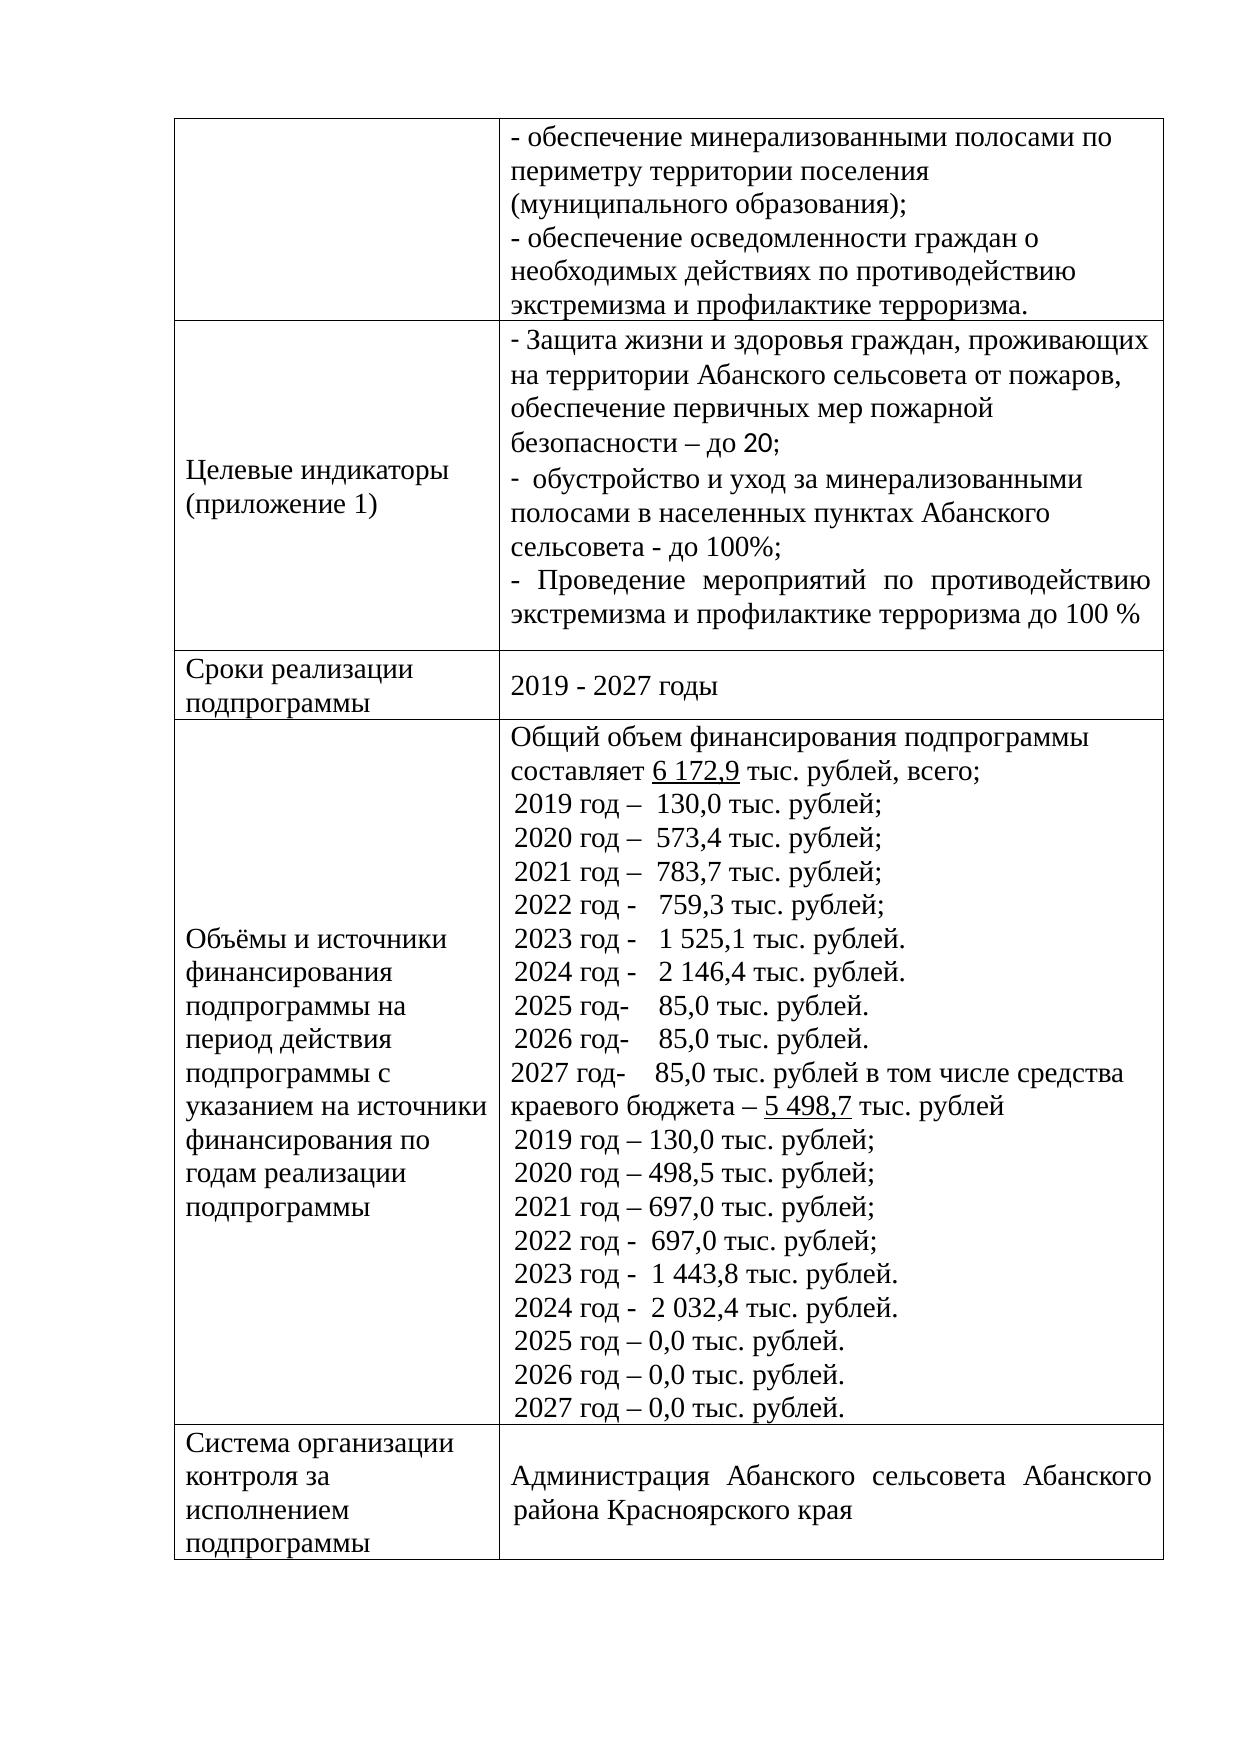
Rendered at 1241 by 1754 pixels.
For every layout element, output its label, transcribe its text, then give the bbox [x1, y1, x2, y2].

table_cell Сроки реализации подпрограммы [175, 651, 499, 718]
table_cell 2019 - 2027 годы [500, 651, 1163, 718]
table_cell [175, 119, 499, 320]
table_cell Целевые индикаторы (приложение 1) [175, 321, 499, 650]
table_cell - Защита жизни и здоровья граждан, проживающих на территории Абанского сельсовета от пожаров, обеспечение первичных мер пожарной безопасности – до 20; - обустройство и уход за минерализованными полосами в населенных пунктах Абанского сельсовета - до 100%; - Проведение мероприятий по противодействию экстремизма и профилактике терроризма до 100 % [500, 321, 1163, 650]
table_cell Общий объем финансирования подпрограммы составляет 6 172,9 тыс. рублей, всего; 2019 год – 130,0 тыс. рублей; 2020 год – 573,4 тыс. рублей; 2021 год – 783,7 тыс. рублей; 2022 год - 759,3 тыс. рублей; 2023 год - 1 525,1 тыс. рублей. 2024 год - 2 146,4 тыс. рублей. 2025 год- 85,0 тыс. рублей. 2026 год- 85,0 тыс. рублей. 2027 год- 85,0 тыс. рублей в том числе средства краевого бюджета – 5 498,7 тыс. рублей 2019 год – 130,0 тыс. рублей; 2020 год – 498,5 тыс. рублей; 2021 год – 697,0 тыс. рублей; 2022 год - 697,0 тыс. рублей; 2023 год - 1 443,8 тыс. рублей. 2024 год - 2 032,4 тыс. рублей. 2025 год – 0,0 тыс. рублей. 2026 год – 0,0 тыс. рублей. 2027 год – 0,0 тыс. рублей. [500, 720, 1163, 1424]
table_cell Объёмы и источники финансирования подпрограммы на период действия подпрограммы с указанием на источники финансирования по годам реализации подпрограммы [175, 720, 499, 1424]
table_cell Система организации контроля за исполнением подпрограммы [175, 1425, 499, 1559]
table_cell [500, 119, 1163, 320]
table_cell Администрация Абанского сельсовета Абанского района Красноярского края [500, 1425, 1163, 1559]
